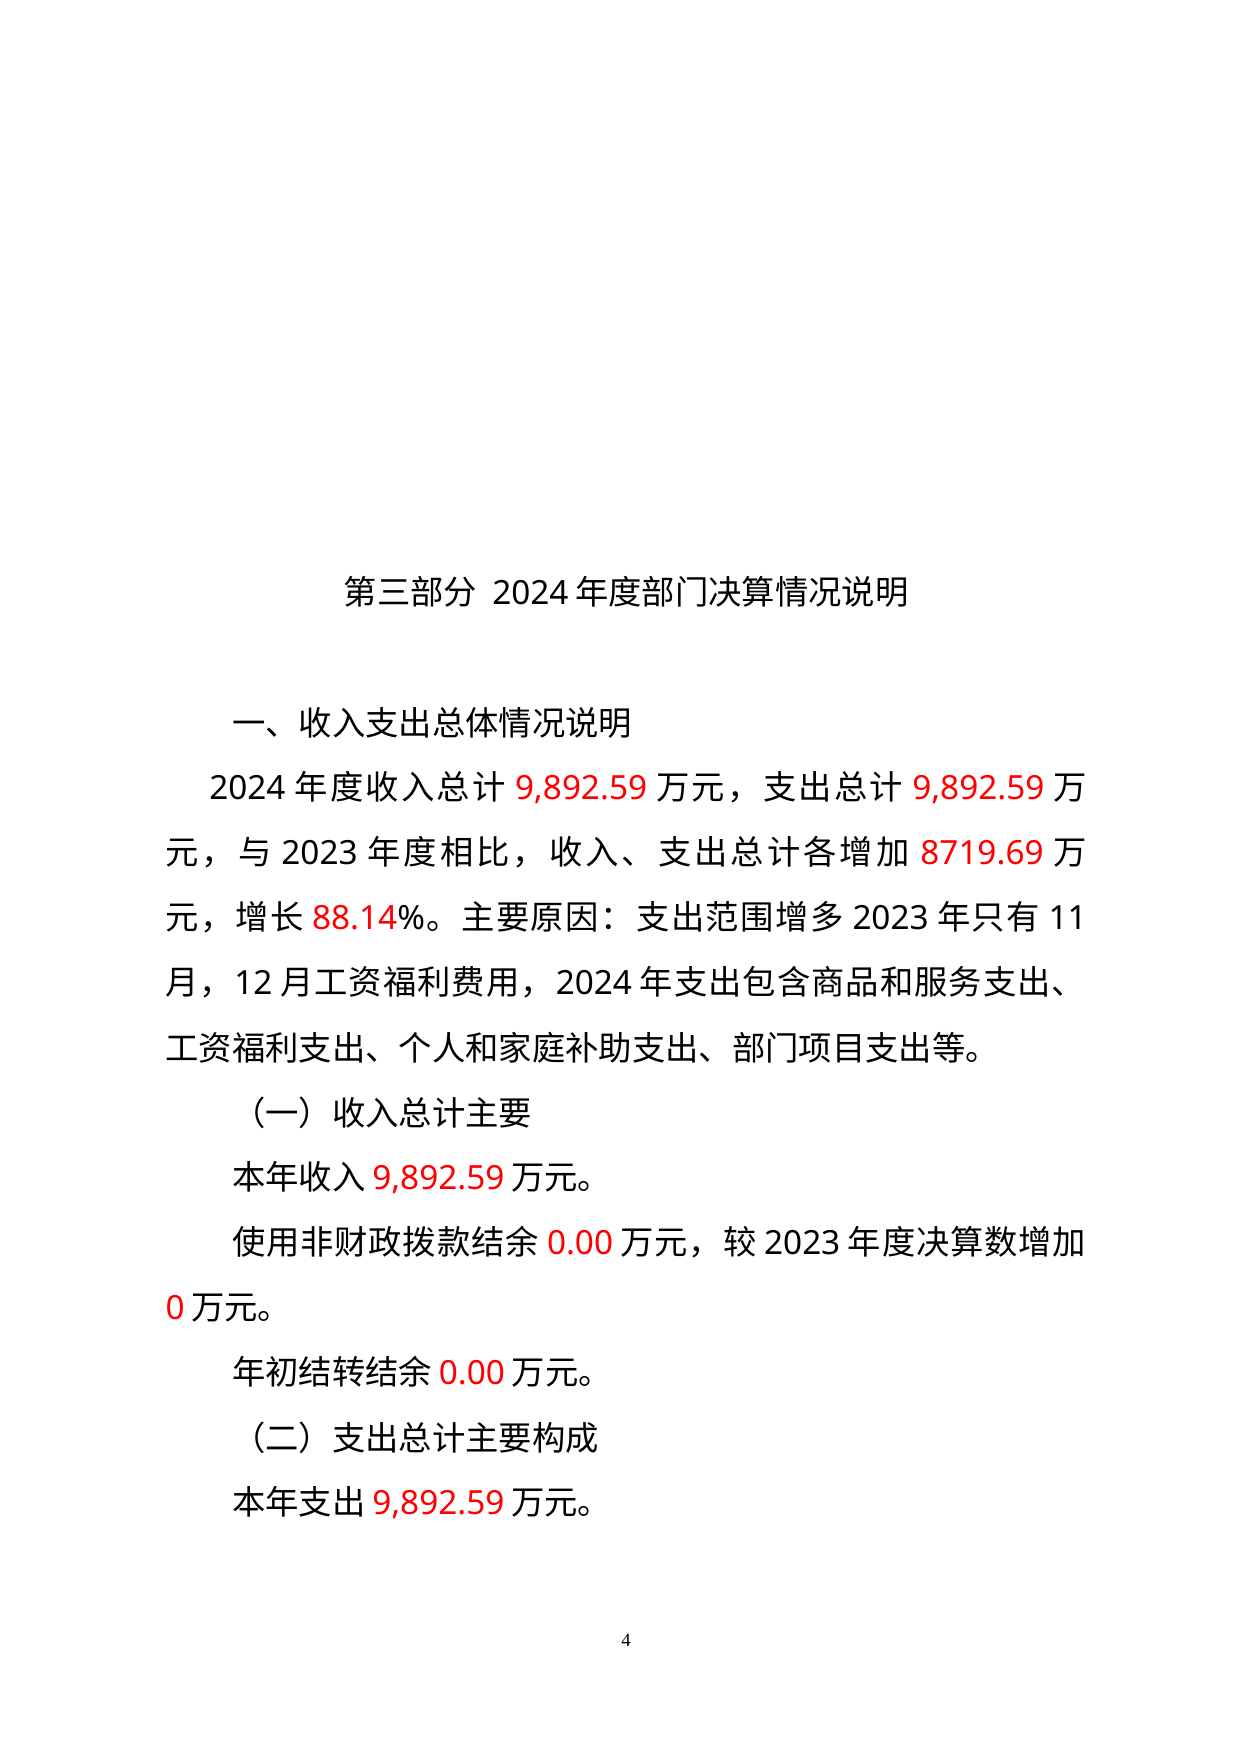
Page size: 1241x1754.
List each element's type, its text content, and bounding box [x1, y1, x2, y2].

text 本年收入9,892.59万元。 [165, 1143, 1087, 1208]
text 第三部分 2024年度部门决算情况说明 [165, 558, 1087, 623]
text 一、收入支出总体情况说明 2024年度收入总计9,892.59万元，支出总计9,892.59万元，与2023年度相比，收入、支出总计各增加8719.69万元，增长88.14%。主要原因：支出范围增多2023年只有11月，12月工资福利费用，2024年支出包含商品和服务支出、工资福利支出、个人和家庭补助支出、部门项目支出等。 [165, 688, 1087, 1078]
text 年初结转结余0.00万元。 [165, 1338, 1087, 1403]
text （一）收入总计主要 [165, 1078, 1087, 1143]
text （二）支出总计主要构成 [165, 1403, 1087, 1468]
text 使用非财政拨款结余0.00万元，较2023年度决算数增加0万元。 [165, 1208, 1087, 1338]
text 本年支出9,892.59万元。 [165, 1468, 1087, 1533]
